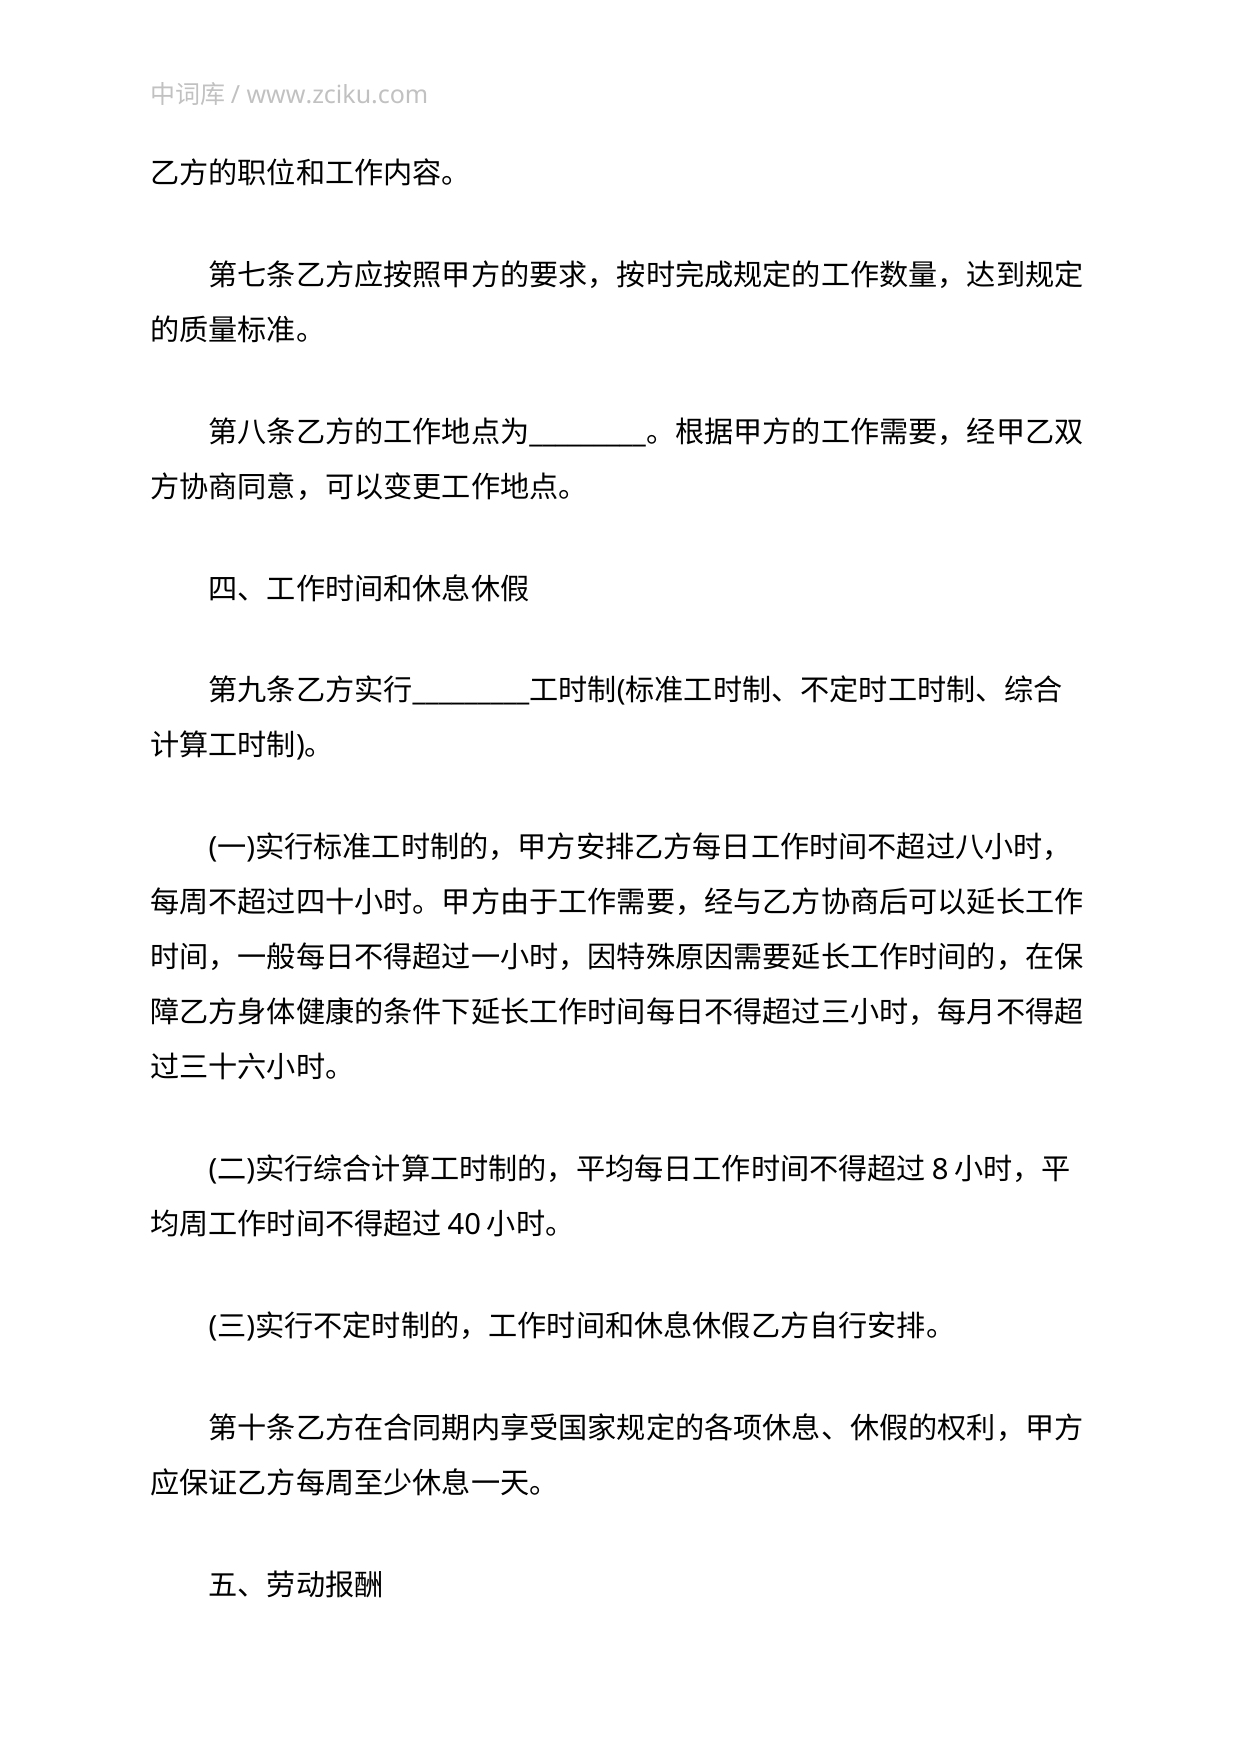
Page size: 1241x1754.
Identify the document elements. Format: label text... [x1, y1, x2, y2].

text 第七条乙方应按照甲方的要求，按时完成规定的工作数量，达到规定的质量标准。 [150, 252, 1090, 349]
text 五、劳动报酬 [150, 1561, 1090, 1603]
text 第九条乙方实行_________工时制(标准工时制、不定时工时制、综合计算工时制)。 [150, 667, 1090, 764]
text (一)实行标准工时制的，甲方安排乙方每日工作时间不超过八小时，每周不超过四十小时。甲方由于工作需要，经与乙方协商后可以延长工作时间，一般每日不得超过一小时，因特殊原因需要延长工作时间的，在保障乙方身体健康的条件下延长工作时间每日不得超过三小时，每月不得超过三十六小时。 [150, 824, 1090, 1086]
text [150, 150, 1090, 192]
text 第十条乙方在合同期内享受国家规定的各项休息、休假的权利，甲方应保证乙方每周至少休息一天。 [150, 1404, 1090, 1502]
text 四、工作时间和休息休假 [150, 565, 1090, 607]
text (三)实行不定时制的，工作时间和休息休假乙方自行安排。 [150, 1302, 1090, 1345]
text 第八条乙方的工作地点为_________。根据甲方的工作需要，经甲乙双方协商同意，可以变更工作地点。 [150, 408, 1090, 506]
text (二)实行综合计算工时制的，平均每日工作时间不得超过8小时，平均周工作时间不得超过40小时。 [150, 1145, 1090, 1243]
